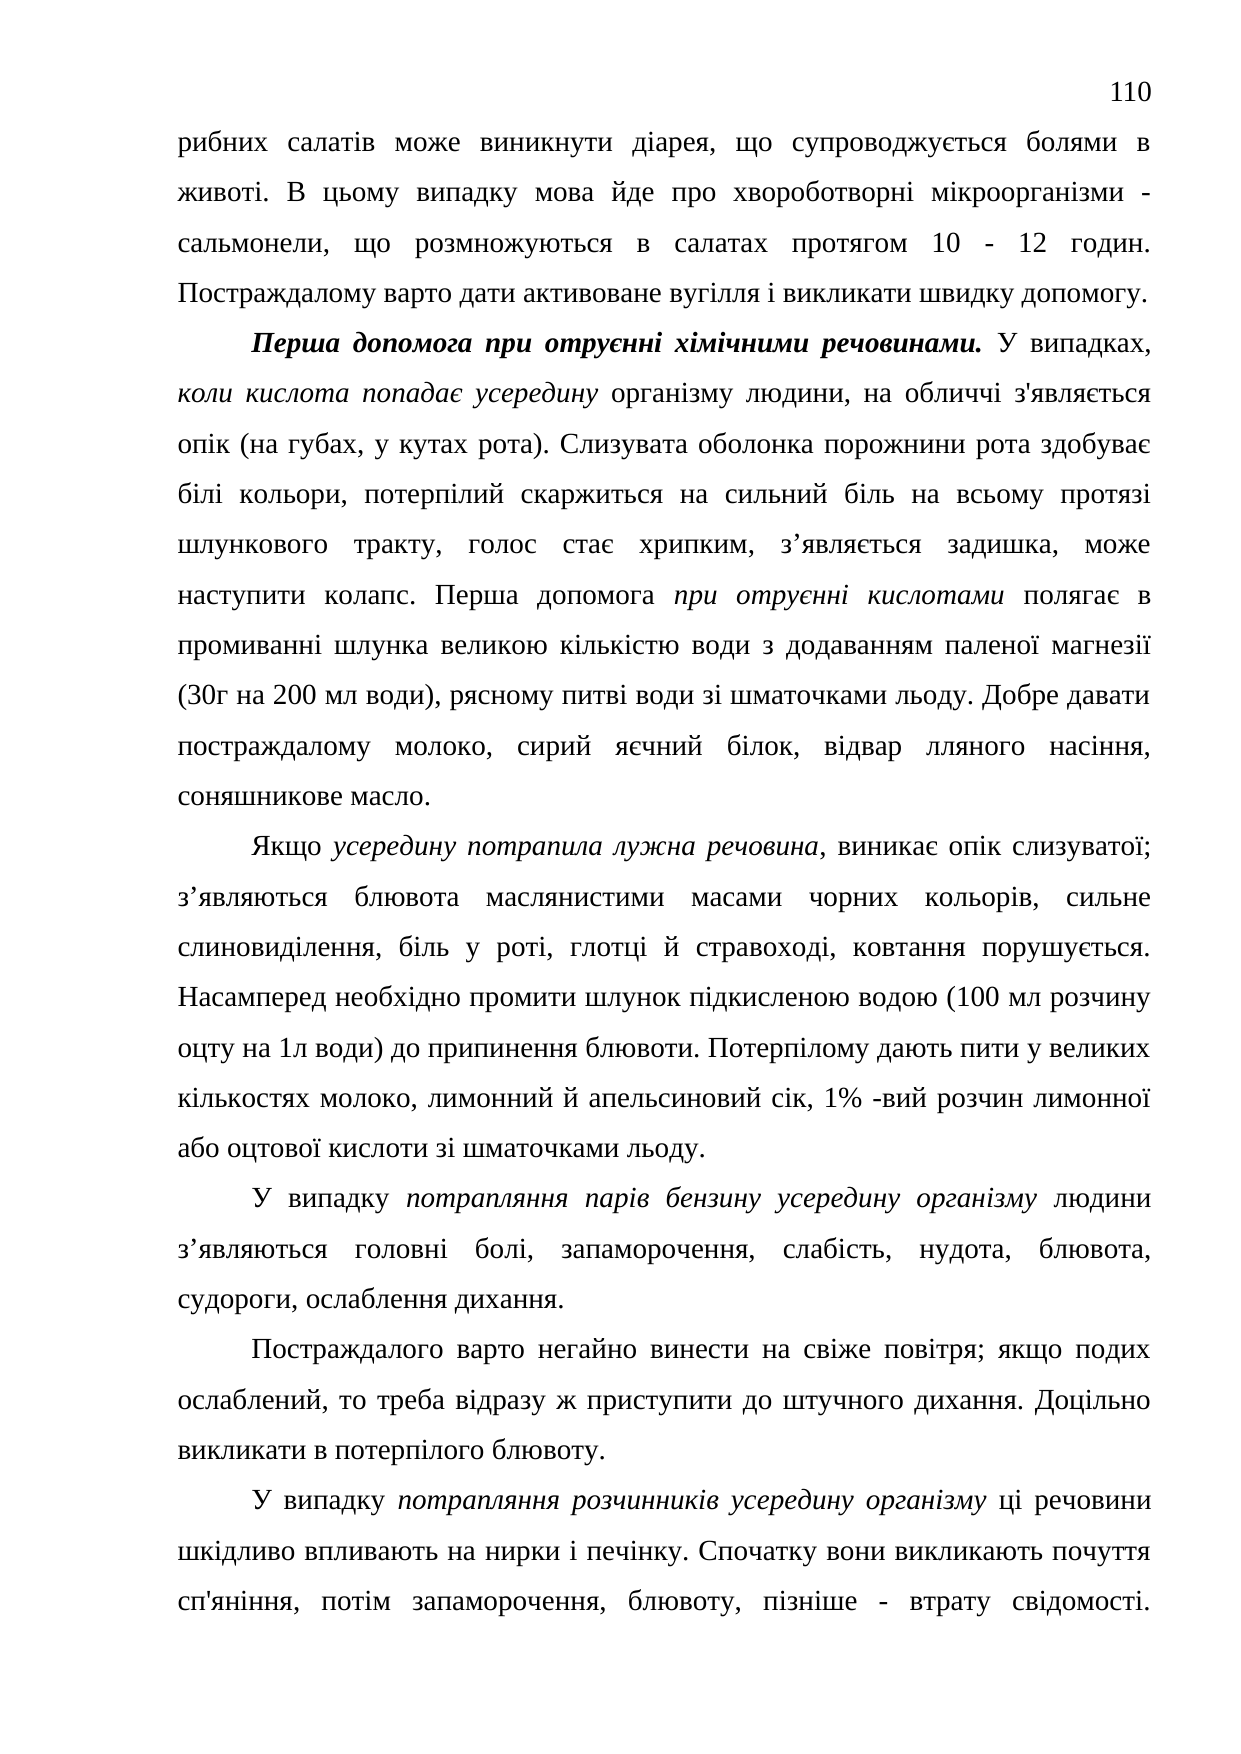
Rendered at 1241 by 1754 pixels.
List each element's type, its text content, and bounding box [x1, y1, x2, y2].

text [177, 1482, 1152, 1617]
text Якщо усередину потрапила лужна речовина, виникає опік слизуватої; з’являються блювота маслянистими масами чорних кольорів, сильне слиновиділення, біль у роті, глотці й стравоході, ковтання порушується. Насамперед необхідно промити шлунок підкисленою водою (100 мл розчину оцту на 1л води) до припинення блювоти. Потерпілому дають пити у великих кількостях молоко, лимонний й апельсиновий сік, 1% -вий розчин лимонної або оцтової кислоти зі шматочками льоду. [177, 828, 1152, 1164]
text Постраждалого варто негайно винести на свіже повітря; якщо подих ослаблений, то треба відразу ж приступити до штучного дихання. Доцільно викликати в потерпілого блювоту. [177, 1332, 1152, 1466]
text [177, 124, 1152, 308]
text Перша допомога при отруєнні хімічними речовинами. У випадках, коли кислота попадає усередину організму людини, на обличчі з'являється опік (на губах, у кутах рота). Слизувата оболонка порожнини рота здобуває білі кольори, потерпілий скаржиться на сильний біль на всьому протязі шлункового тракту, голос стає хрипким, з’являється задишка, може наступити колапс. Перша допомога при отруєнні кислотами полягає в промиванні шлунка великою кількістю води з додаванням паленої магнезії (30г на 200 мл води), рясному питві води зі шматочками льоду. Добре давати постраждалому молоко, сирий яєчний білок, відвар лляного насіння, соняшникове масло. [177, 325, 1152, 812]
text У випадку потрапляння парів бензину усередину організму людини з’являються головні болі, запаморочення, слабість, нудота, блювота, судороги, ослаблення дихання. [177, 1181, 1152, 1315]
